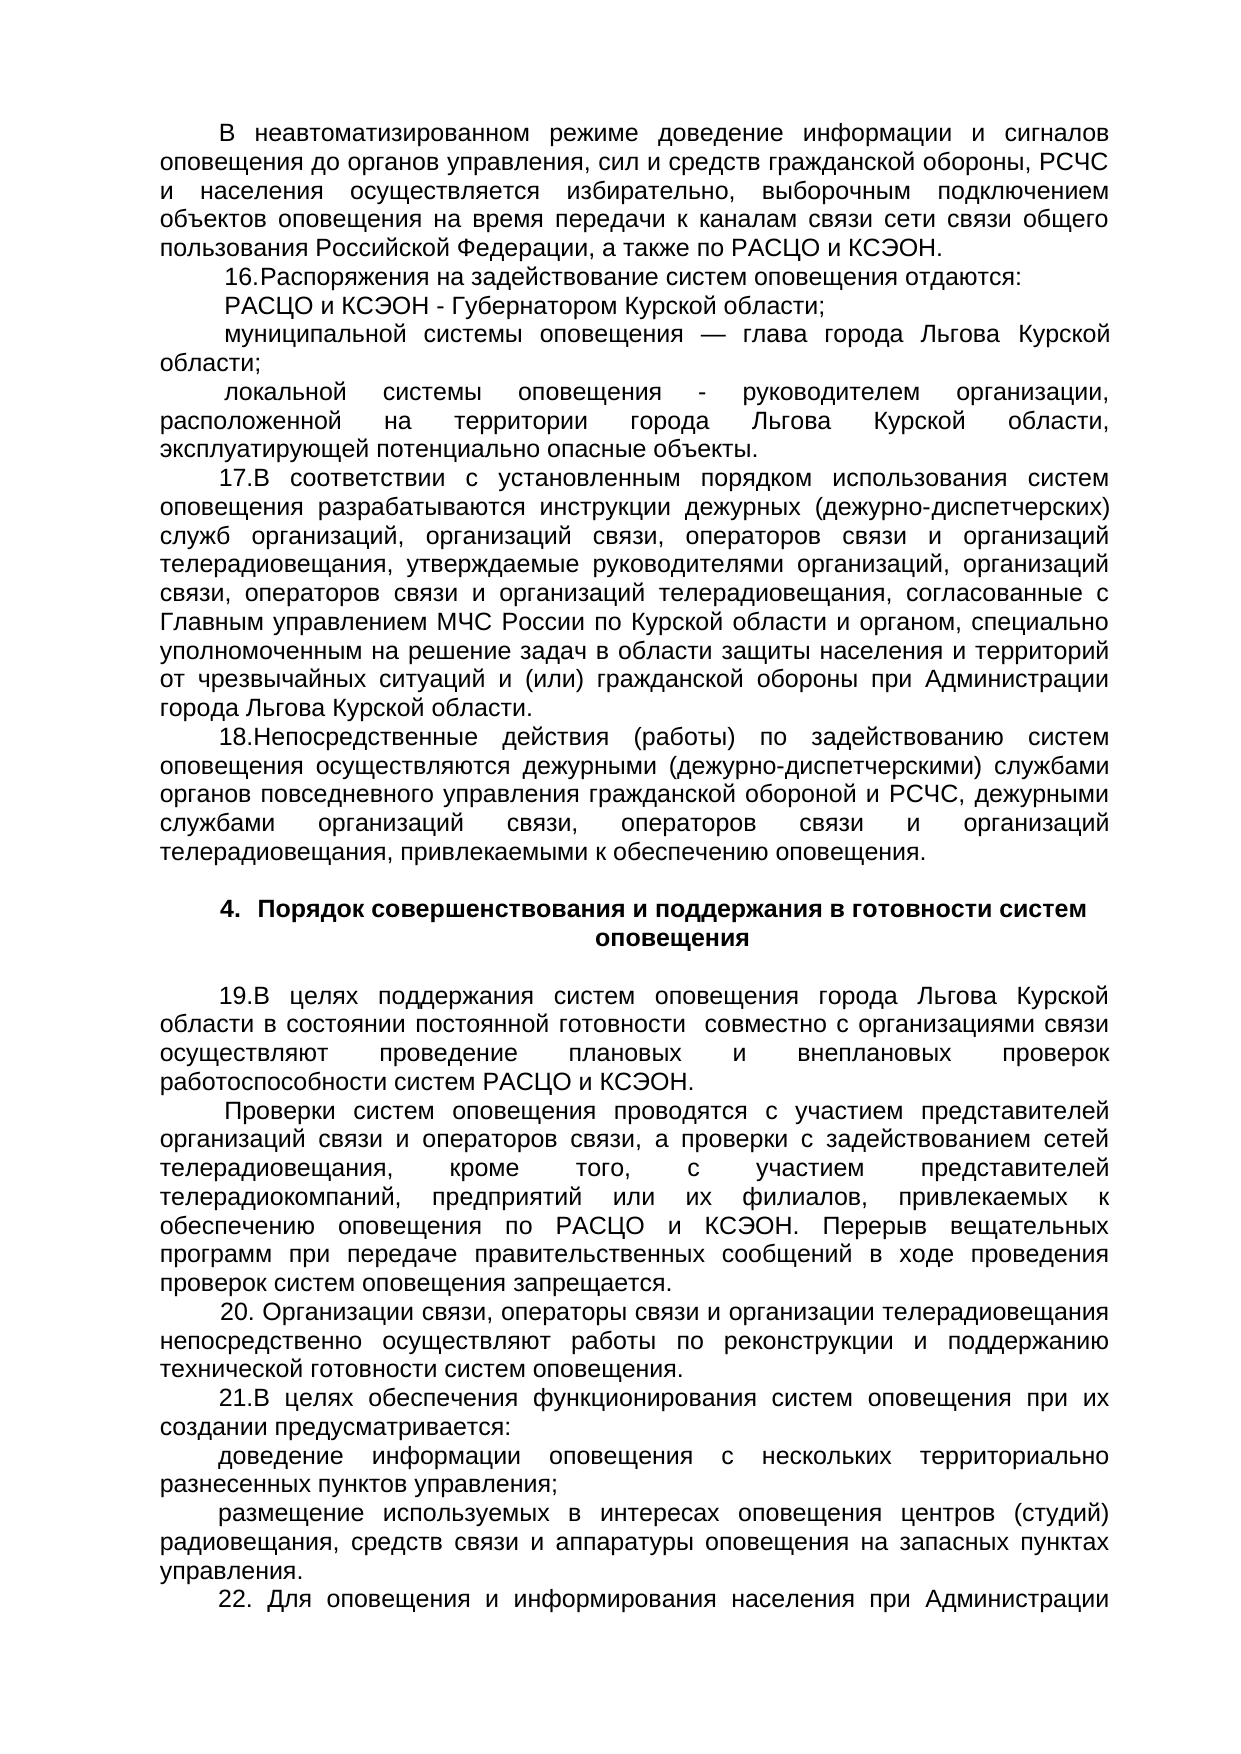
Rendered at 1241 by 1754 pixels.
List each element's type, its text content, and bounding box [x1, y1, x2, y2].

list Распоряжения на задействование систем оповещения отдаются: [224, 262, 1110, 291]
text 18.Непосредственные действия (работы) по задействованию систем оповещения осуществляются дежурными (дежурно-диспетчерскими) службами органов повседневного управления гражданской обороной и РСЧС, дежурными службами организаций связи, операторов связи и организаций телерадиовещания, привлекаемыми к обеспечению оповещения. [159, 722, 1110, 866]
text В неавтоматизированном режиме доведение информации и сигналов оповещения до органов управления, сил и средств гражданской обороны, РСЧС и населения осуществляется избирательно, выборочным подключением объектов оповещения на время передачи к каналам связи сети связи общего пользования Российской Федерации, а также по РАСЦО и КСЭОН. [159, 118, 1110, 262]
text локальной системы оповещения - руководителем организации, расположенной на территории города Льгова Курской области, эксплуатирующей потенциально опасные объекты. [159, 377, 1110, 463]
text 17.В соответствии с установленным порядком использования систем оповещения разрабатываются инструкции дежурных (дежурно-диспетчерских) служб организаций, организаций связи, операторов связи и организаций телерадиовещания, утверждаемые руководителями организаций, организаций связи, операторов связи и организаций телерадиовещания, согласованные с Главным управлением МЧС России по Курской области и органом, специально уполномоченным на решение задач в области защиты населения и территорий от чрезвычайных ситуаций и (или) гражданской обороны при Администрации города Льгова Курской области. [159, 463, 1110, 722]
text размещение используемых в интересах оповещения центров (студий) радиовещания, средств связи и аппаратуры оповещения на запасных пунктах управления. [159, 1498, 1110, 1584]
text доведение информации оповещения с нескольких территориально разнесенных пунктов управления; [159, 1441, 1110, 1498]
text 20. Организации связи, операторы связи и организации телерадиовещания непосредственно осуществляют работы по реконструкции и поддержанию технической готовности систем оповещения. [159, 1297, 1110, 1383]
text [159, 1584, 1110, 1613]
text муниципальной системы оповещения — глава города Льгова Курской области; [159, 319, 1110, 377]
text 19.В целях поддержания систем оповещения города Льгова Курской области в состоянии постоянной готовности совместно с организациями связи осуществляют проведение плановых и внеплановых проверок работоспособности систем РАСЦО и КСЭОН. [159, 981, 1110, 1096]
text Проверки систем оповещения проводятся с участием представителей организаций связи и операторов связи, а проверки с задействованием сетей телерадиовещания, кроме того, с участием представителей телерадиокомпаний, предприятий или их филиалов, привлекаемых к обеспечению оповещения по РАСЦО и КСЭОН. Перерыв вещательных программ при передаче правительственных сообщений в ходе проведения проверок систем оповещения запрещается. [159, 1096, 1110, 1297]
text 21.В целях обеспечения функционирования систем оповещения при их создании предусматривается: [159, 1383, 1110, 1441]
text РАСЦО и КСЭОН - Губернатором Курской области; [159, 291, 1110, 319]
list Порядок совершенствования и поддержания в готовности систем оповещения [197, 894, 1110, 952]
